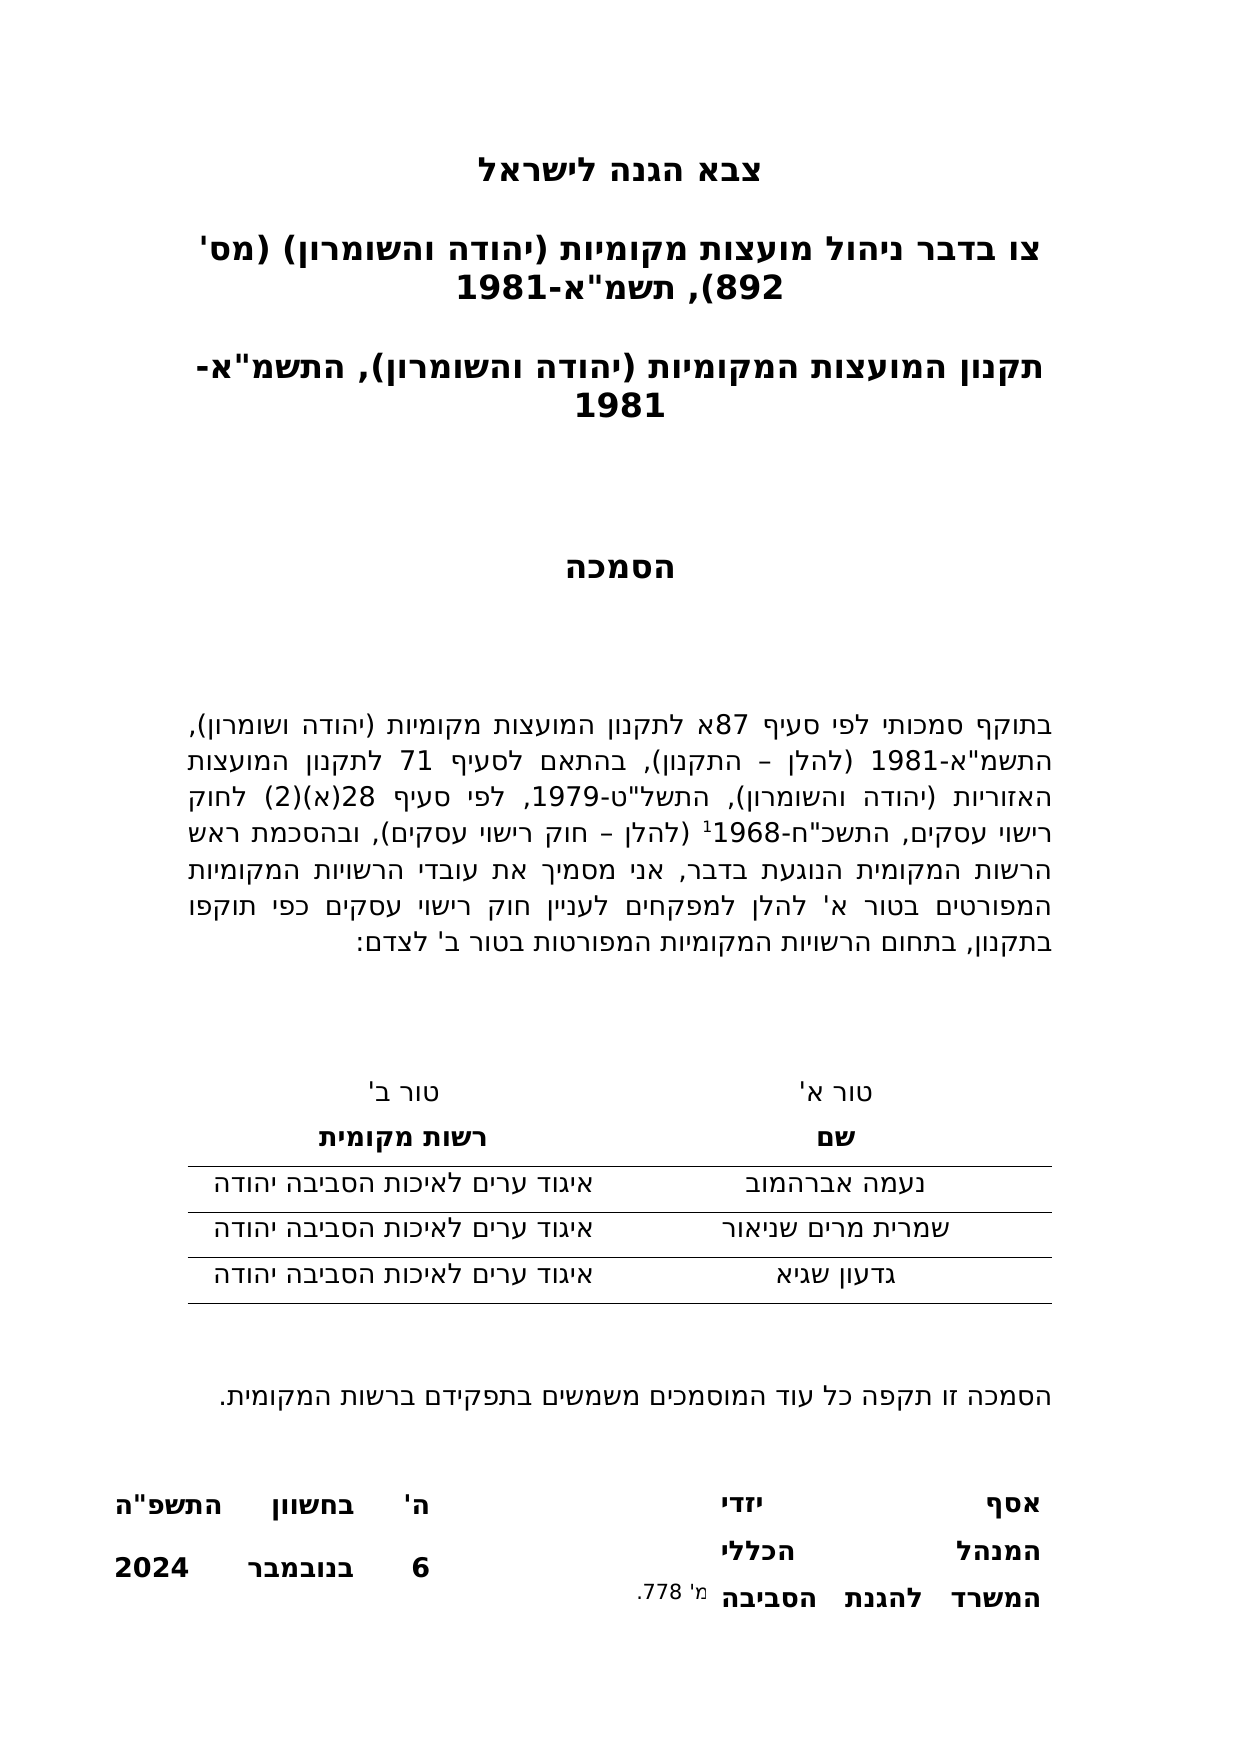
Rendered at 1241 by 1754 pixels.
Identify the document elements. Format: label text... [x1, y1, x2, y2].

table_cell רשות מקומית [188, 1121, 619, 1166]
text צו בדבר ניהול מועצות מקומיות (יהודה והשומרון) (מס' 892), תשמ"א-1981 [187, 229, 1053, 307]
table_cell איגוד ערים לאיכות הסביבה יהודה [188, 1258, 619, 1303]
text תקנון המועצות המקומיות (יהודה והשומרון), התשמ"א-1981 [187, 348, 1053, 426]
table_header טור א' [620, 1076, 1052, 1121]
text בתוקף סמכותי לפי סעיף 87א לתקנון המועצות מקומיות (יהודה ושומרון), התשמ"א-1981 (להלן – התקנון), בהתאם לסעיף 71 לתקנון המועצות האזוריות (יהודה והשומרון), התשל"ט-1979, לפי סעיף 28(א)(2) לחוק רישוי עסקים, התשכ"ח-1968 (להלן – חוק רישוי עסקים), ובהסכמת ראש הרשות המקומית הנוגעת בדבר, אני מסמיך את עובדי הרשויות המקומיות המפורטים בטור א' להלן למפקחים לעניין חוק רישוי עסקים כפי תוקפו בתקנון, בתחום הרשויות המקומיות המפורטות בטור ב' לצדם: [187, 709, 1053, 958]
table_cell גדעון שגיא [620, 1258, 1052, 1303]
table_cell איגוד ערים לאיכות הסביבה יהודה [188, 1167, 619, 1212]
table_cell שמרית מרים שניאור [620, 1213, 1052, 1257]
table_cell שם [620, 1121, 1052, 1166]
text הסמכה [187, 548, 1053, 587]
table_cell נעמה אברהמוב [620, 1167, 1052, 1212]
table_cell איגוד ערים לאיכות הסביבה יהודה [188, 1213, 619, 1257]
text צבא הגנה לישראל [187, 150, 1053, 189]
text הסמכה זו תקפה כל עוד המוסמכים משמשים בתפקידם ברשות המקומית. [187, 1380, 1053, 1411]
table_header טור ב' [188, 1076, 619, 1121]
